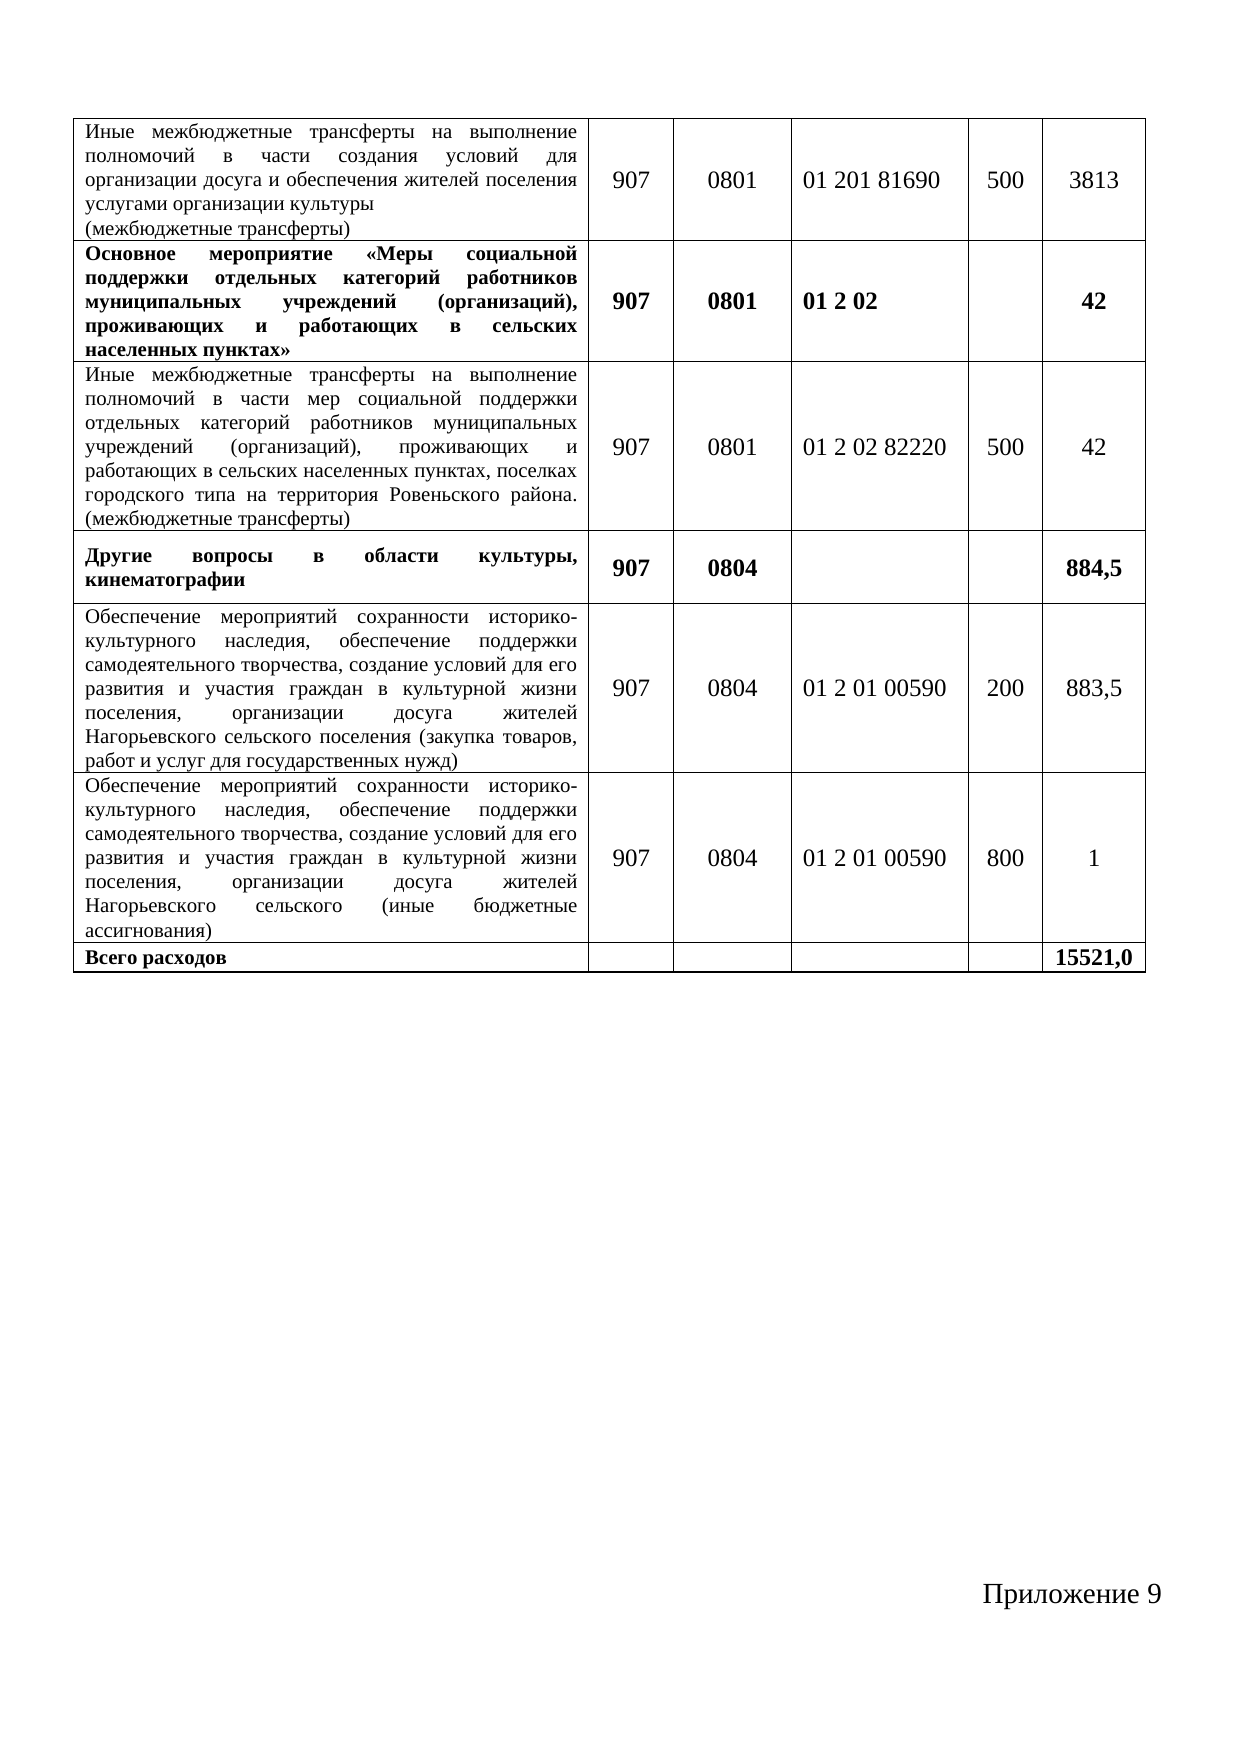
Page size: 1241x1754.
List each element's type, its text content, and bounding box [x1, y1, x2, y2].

table_cell 907 [589, 531, 673, 603]
table_cell 884,5 [1043, 531, 1145, 603]
table_cell [969, 241, 1042, 361]
table_cell 3813 [1043, 119, 1145, 239]
table_cell 01 201 81690 [792, 119, 968, 239]
table_cell 200 [969, 604, 1042, 772]
table_cell [792, 943, 968, 971]
table_cell Обеспечение мероприятий сохранности историко-культурного наследия, обеспечение поддержки самодеятельного творчества, создание условий для его развития и участия граждан в культурной жизни поселения, организации досуга жителей Нагорьевского сельского (иные бюджетные ассигнования) [74, 773, 588, 942]
table_cell 0801 [674, 362, 791, 530]
table_cell [969, 943, 1042, 971]
table_cell 42 [1043, 362, 1145, 530]
table_cell 0804 [674, 773, 791, 942]
table_cell 907 [589, 119, 673, 239]
table_cell 883,5 [1043, 604, 1145, 772]
table_cell 800 [969, 773, 1042, 942]
table_cell 01 2 01 00590 [792, 604, 968, 772]
table_cell Основное мероприятие «Меры социальной поддержки отдельных категорий работников муниципальных учреждений (организаций), проживающих и работающих в сельских населенных пунктах» [74, 241, 588, 361]
table_cell Другие вопросы в области культуры, кинематографии [74, 531, 588, 603]
table_cell [589, 943, 673, 971]
table_cell 0804 [674, 604, 791, 772]
table_cell 01 2 02 [792, 241, 968, 361]
table_cell 907 [589, 604, 673, 772]
table_header Приложение 9 [609, 1548, 1173, 1610]
table_cell 0801 [674, 241, 791, 361]
table_cell [969, 531, 1042, 603]
table_cell 500 [969, 119, 1042, 239]
table_cell 01 2 01 00590 [792, 773, 968, 942]
table_cell [792, 531, 968, 603]
table_cell [674, 943, 791, 971]
table_cell Всего расходов [74, 943, 588, 971]
table_cell 907 [589, 241, 673, 361]
table_cell 0801 [674, 119, 791, 239]
table_cell 500 [969, 362, 1042, 530]
table_cell Иные межбюджетные трансферты на выполнение полномочий в части мер социальной поддержки отдельных категорий работников муниципальных учреждений (организаций), проживающих и работающих в сельских населенных пунктах, поселках городского типа на территория Ровеньского района. (межбюджетные трансферты) [74, 362, 588, 530]
table_cell 15521,0 [1043, 943, 1145, 971]
table_cell 01 2 02 82220 [792, 362, 968, 530]
table_cell Обеспечение мероприятий сохранности историко-культурного наследия, обеспечение поддержки самодеятельного творчества, создание условий для его развития и участия граждан в культурной жизни поселения, организации досуга жителей Нагорьевского сельского поселения (закупка товаров, работ и услуг для государственных нужд) [74, 604, 588, 772]
table_cell 0804 [674, 531, 791, 603]
table_cell 42 [1043, 241, 1145, 361]
table_cell Иные межбюджетные трансферты на выполнение полномочий в части создания условий для организации досуга и обеспечения жителей поселения услугами организации культуры (межбюджетные трансферты) [74, 119, 588, 239]
table_cell 907 [589, 773, 673, 942]
table_cell 1 [1043, 773, 1145, 942]
table_cell 907 [589, 362, 673, 530]
